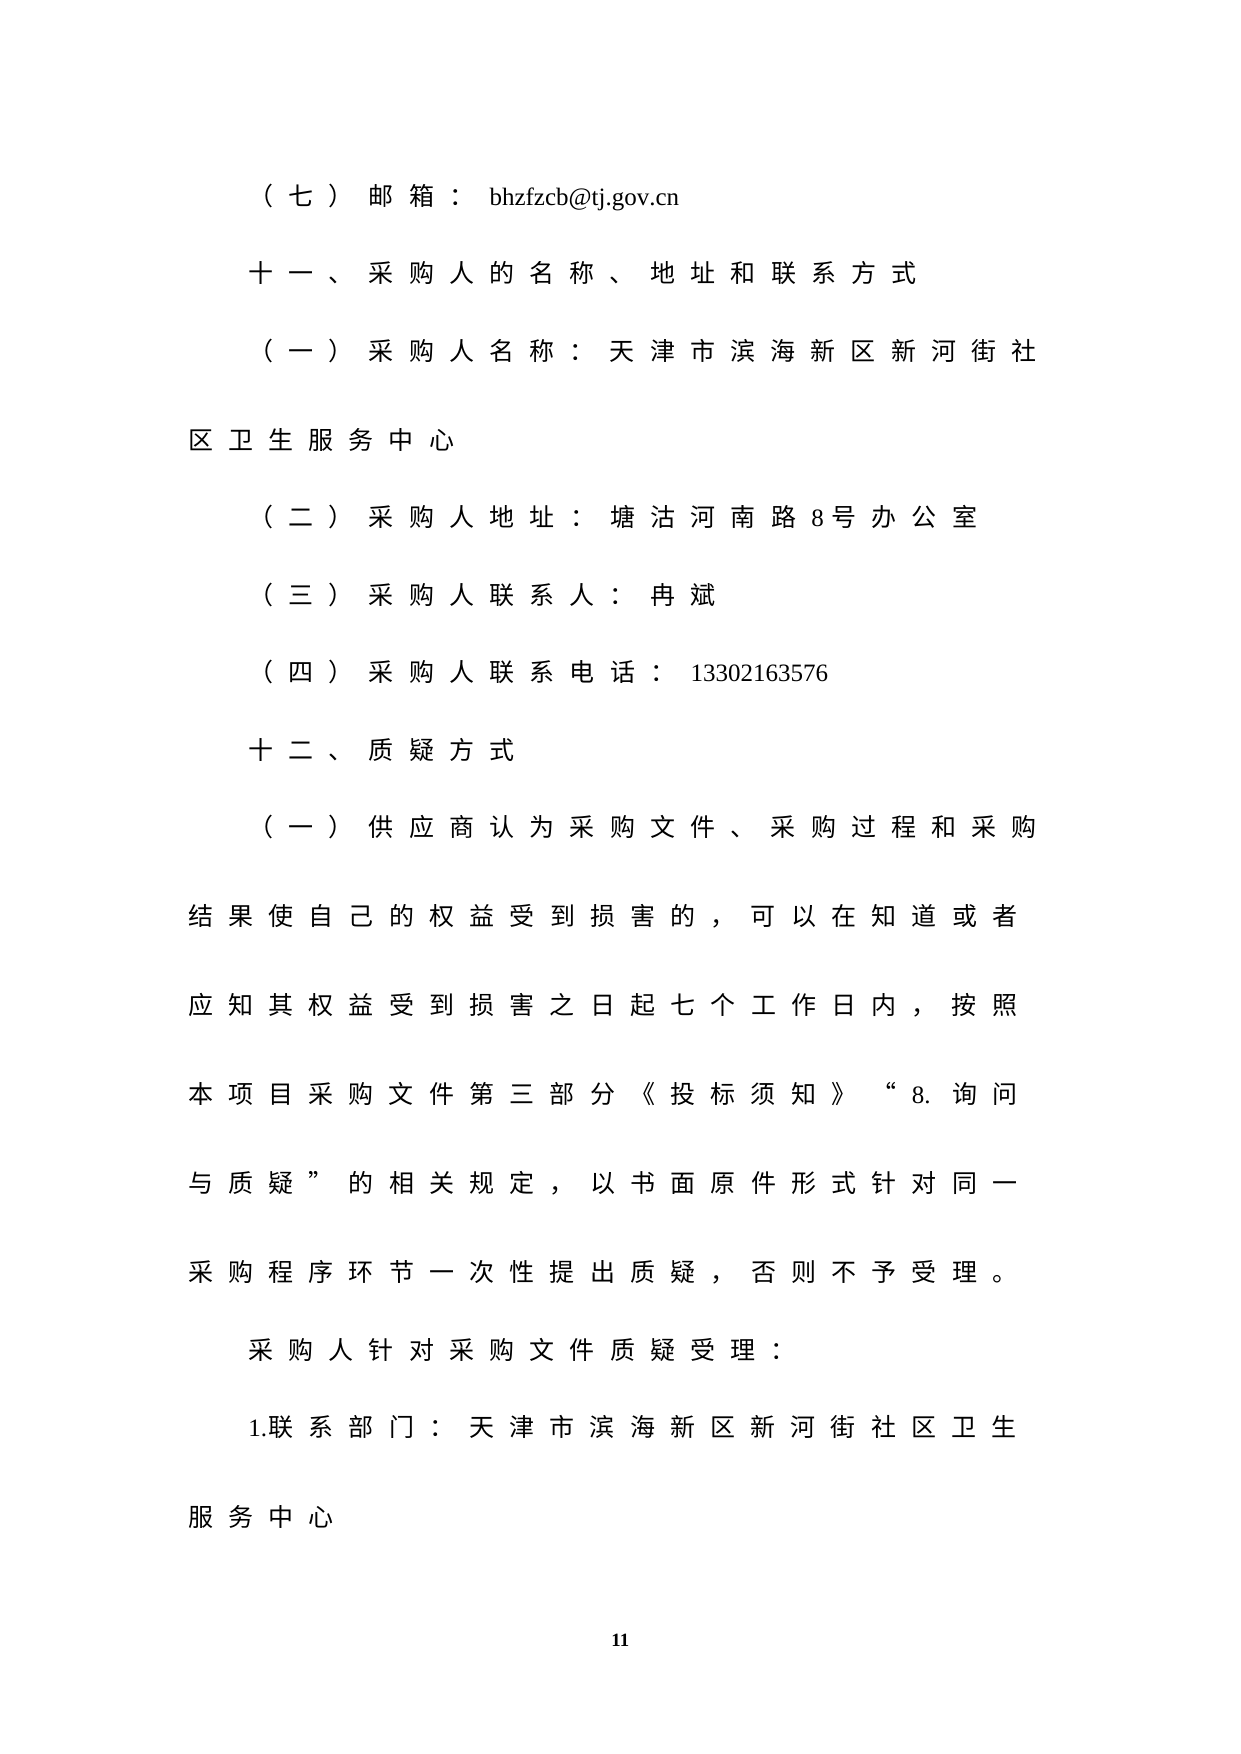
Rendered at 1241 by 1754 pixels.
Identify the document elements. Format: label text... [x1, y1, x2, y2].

text （三）采购人联系人：冉斌 [188, 563, 1052, 623]
text 采购人针对采购文件质疑受理： [188, 1319, 1052, 1378]
text 1.联系部门：天津市滨海新区新河街社区卫生服务中心 [188, 1396, 1052, 1545]
text 十二、质疑方式 [188, 718, 1052, 778]
text （一）供应商认为采购文件、采购过程和采购结果使自己的权益受到损害的，可以在知道或者应知其权益受到损害之日起七个工作日内，按照本项目采购文件第三部分《投标须知》“8. 询问与质疑”的相关规定，以书面原件形式针对同一采购程序环节一次性提出质疑，否则不予受理。 [188, 796, 1052, 1301]
text （七）邮箱：bhzfzcb@tj.gov.cn [188, 164, 1052, 224]
text （二）采购人地址：塘沽河南路8号办公室 [188, 486, 1052, 545]
text （四）采购人联系电话：13302163576 [188, 641, 1052, 700]
text 十一、采购人的名称、地址和联系方式 [188, 242, 1052, 301]
text （一）采购人名称：天津市滨海新区新河街社区卫生服务中心 [188, 319, 1052, 468]
